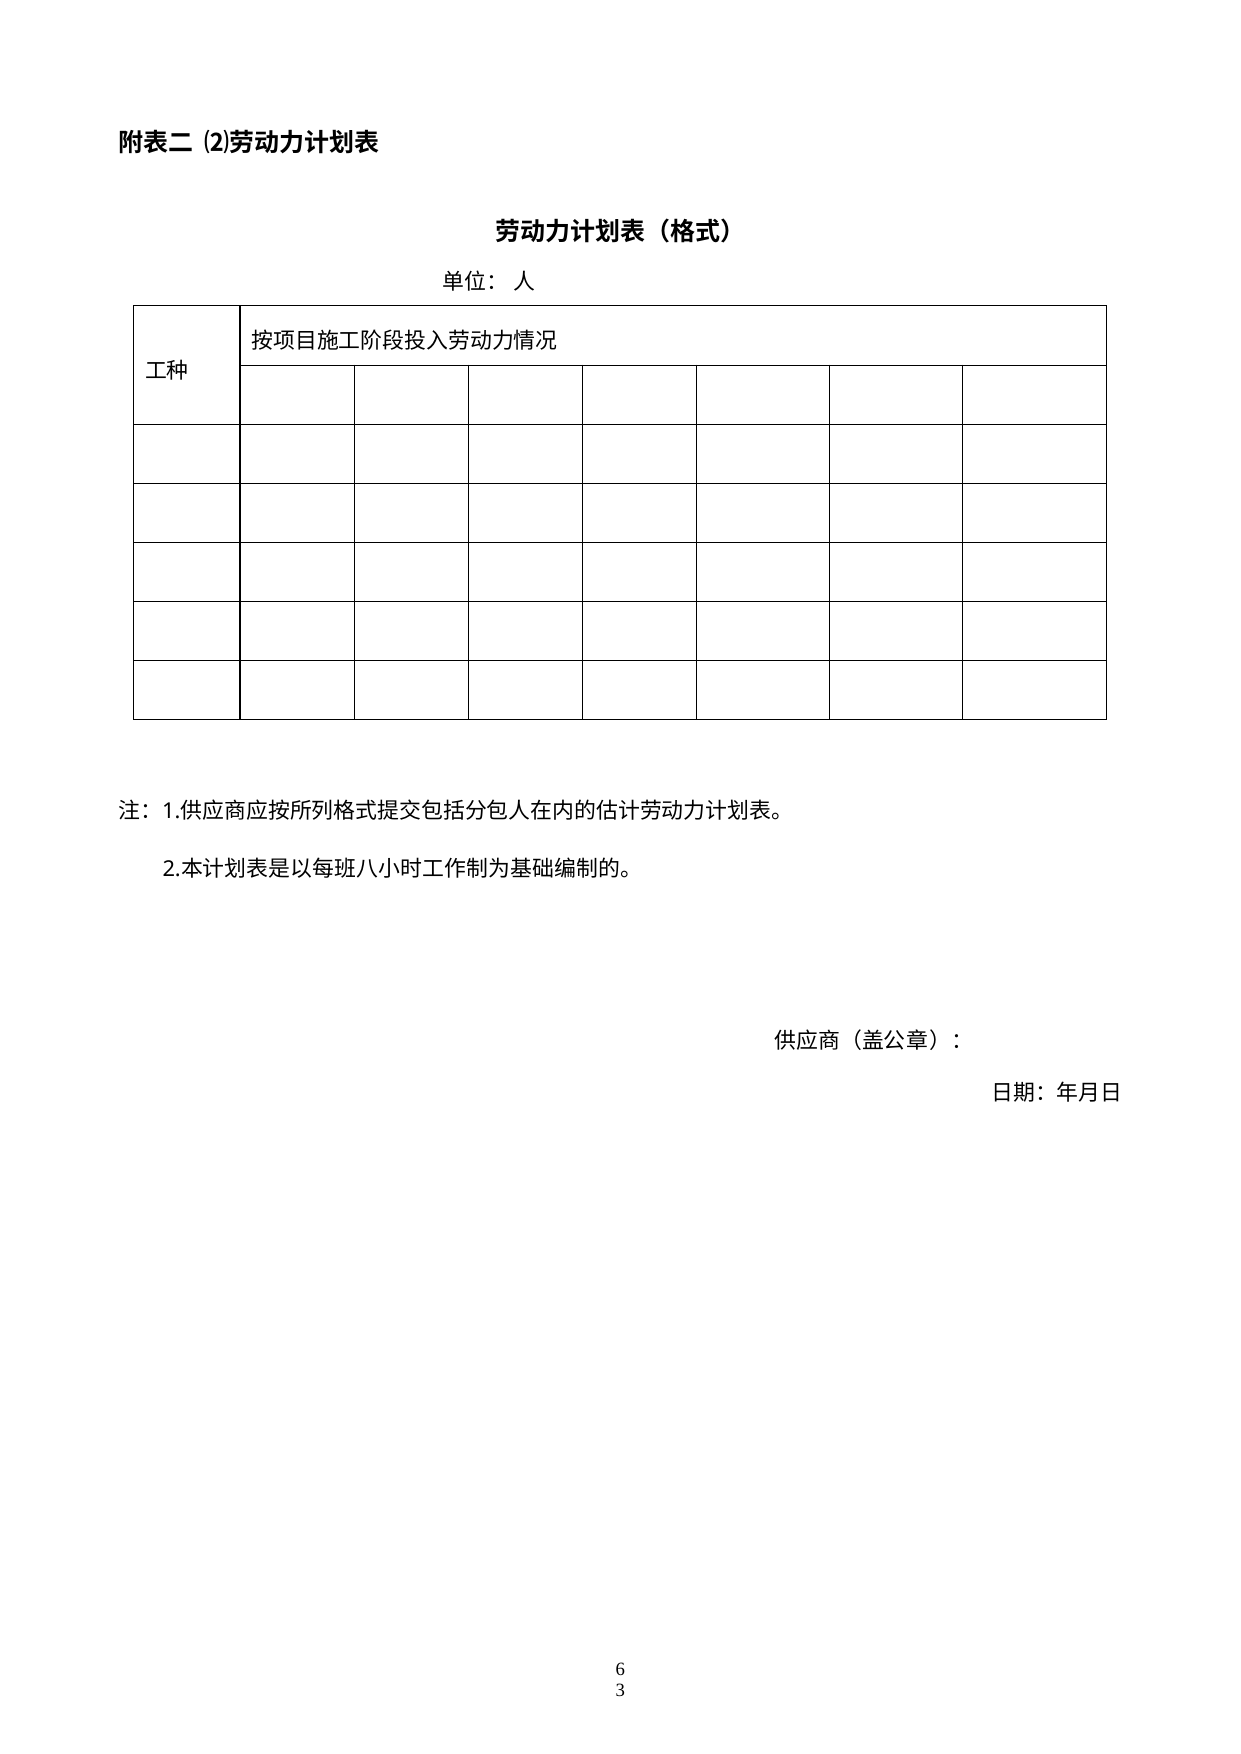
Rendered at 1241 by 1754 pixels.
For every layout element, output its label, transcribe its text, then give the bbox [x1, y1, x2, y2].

table_cell [830, 484, 962, 542]
table_cell [963, 661, 1106, 719]
table_cell [355, 425, 468, 483]
table_cell [355, 661, 468, 719]
table_header 按项目施工阶段投入劳动力情况 [241, 306, 1106, 364]
table_cell [469, 366, 582, 423]
table_cell [241, 366, 354, 423]
table_cell [469, 602, 582, 660]
table_cell [241, 602, 354, 660]
text 附表二 ⑵劳动力计划表 [118, 118, 1122, 160]
text 单位： 人 [118, 248, 1122, 300]
table_cell [134, 425, 239, 483]
text 日期：年月日 [118, 1058, 1122, 1111]
table_cell [241, 484, 354, 542]
table_cell [697, 366, 829, 423]
table_cell [583, 543, 696, 601]
table_cell [697, 543, 829, 601]
table_cell [355, 602, 468, 660]
table_cell [134, 543, 239, 601]
table_cell [830, 425, 962, 483]
table_cell [241, 661, 354, 719]
table_cell [963, 602, 1106, 660]
table_cell [830, 602, 962, 660]
text 供应商（盖公章）： [118, 1006, 1122, 1058]
table_cell [469, 425, 582, 483]
table_cell [469, 661, 582, 719]
table_cell [355, 366, 468, 423]
table_cell [697, 602, 829, 660]
table_cell [241, 543, 354, 601]
table_cell [469, 543, 582, 601]
table_cell [134, 484, 239, 542]
table_cell [583, 366, 696, 423]
table_cell [355, 543, 468, 601]
table_cell [241, 425, 354, 483]
table_cell [830, 366, 962, 423]
table_cell [583, 661, 696, 719]
table_cell [830, 543, 962, 601]
table_cell [963, 484, 1106, 542]
text 劳动力计划表（格式） [118, 212, 1122, 248]
table_cell [697, 425, 829, 483]
list 本计划表是以每班八小时工作制为基础编制的。 [118, 834, 1122, 887]
table_cell [830, 661, 962, 719]
text 注：1.供应商应按所列格式提交包括分包人在内的估计劳动力计划表。 [118, 777, 1122, 829]
table_cell [134, 602, 239, 660]
table_cell [355, 484, 468, 542]
table_cell [697, 661, 829, 719]
table_cell [134, 661, 239, 719]
table_cell [583, 484, 696, 542]
table_cell [963, 425, 1106, 483]
table_cell [963, 543, 1106, 601]
table_header 工种 [134, 306, 239, 423]
table_cell [697, 484, 829, 542]
table_cell [583, 425, 696, 483]
table_cell [469, 484, 582, 542]
table_cell [963, 366, 1106, 423]
table_cell [583, 602, 696, 660]
